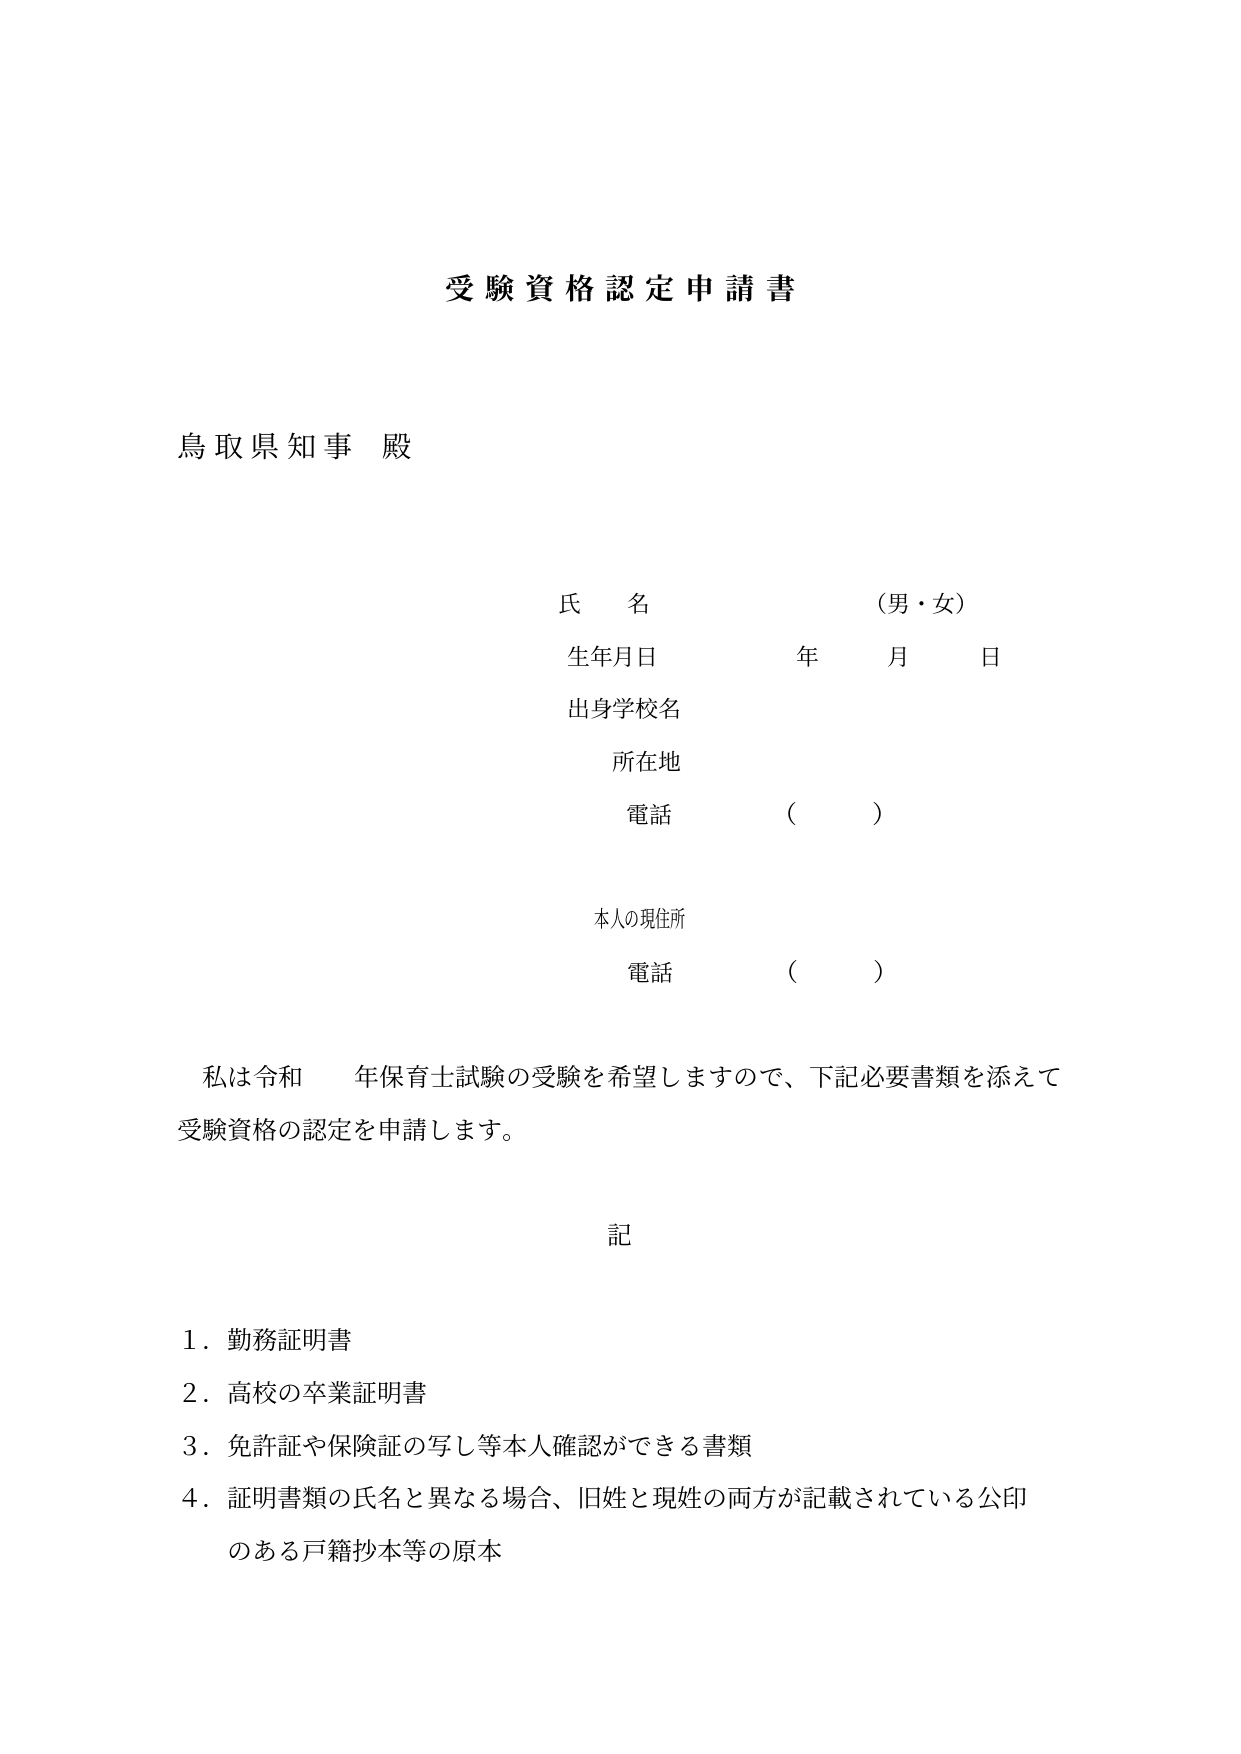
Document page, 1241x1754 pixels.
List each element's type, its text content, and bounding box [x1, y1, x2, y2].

text 受験資格認定申請書 [177, 261, 1063, 313]
text 所在地 [177, 734, 953, 787]
text 本人の現住所 [177, 892, 1053, 944]
subtitle 記 [177, 1207, 1063, 1260]
text のある戸籍抄本等の原本 [177, 1523, 1063, 1576]
text 氏 名 （男・女） [177, 576, 1071, 629]
text 電話 （ ） [177, 944, 1053, 997]
text ２．高校の卒業証明書 [177, 1365, 1063, 1418]
text ３．免許証や保険証の写し等本人確認ができる書類 [177, 1418, 1063, 1470]
text １．勤務証明書 [177, 1313, 1063, 1365]
text ４．証明書類の氏名と異なる場合、旧姓と現姓の両方が記載されている公印 [177, 1470, 1063, 1523]
text 私は令和 年保育士試験の受験を希望しますので、下記必要書類を添えて、受験資格の認定を申請します。 [177, 1049, 1063, 1155]
text 鳥 取 県 知 事 殿 [177, 418, 1071, 471]
text 電話 （ ） [177, 787, 1071, 839]
text 生年月日 年 月 日 [177, 629, 1053, 681]
text 出身学校名 [177, 681, 878, 734]
